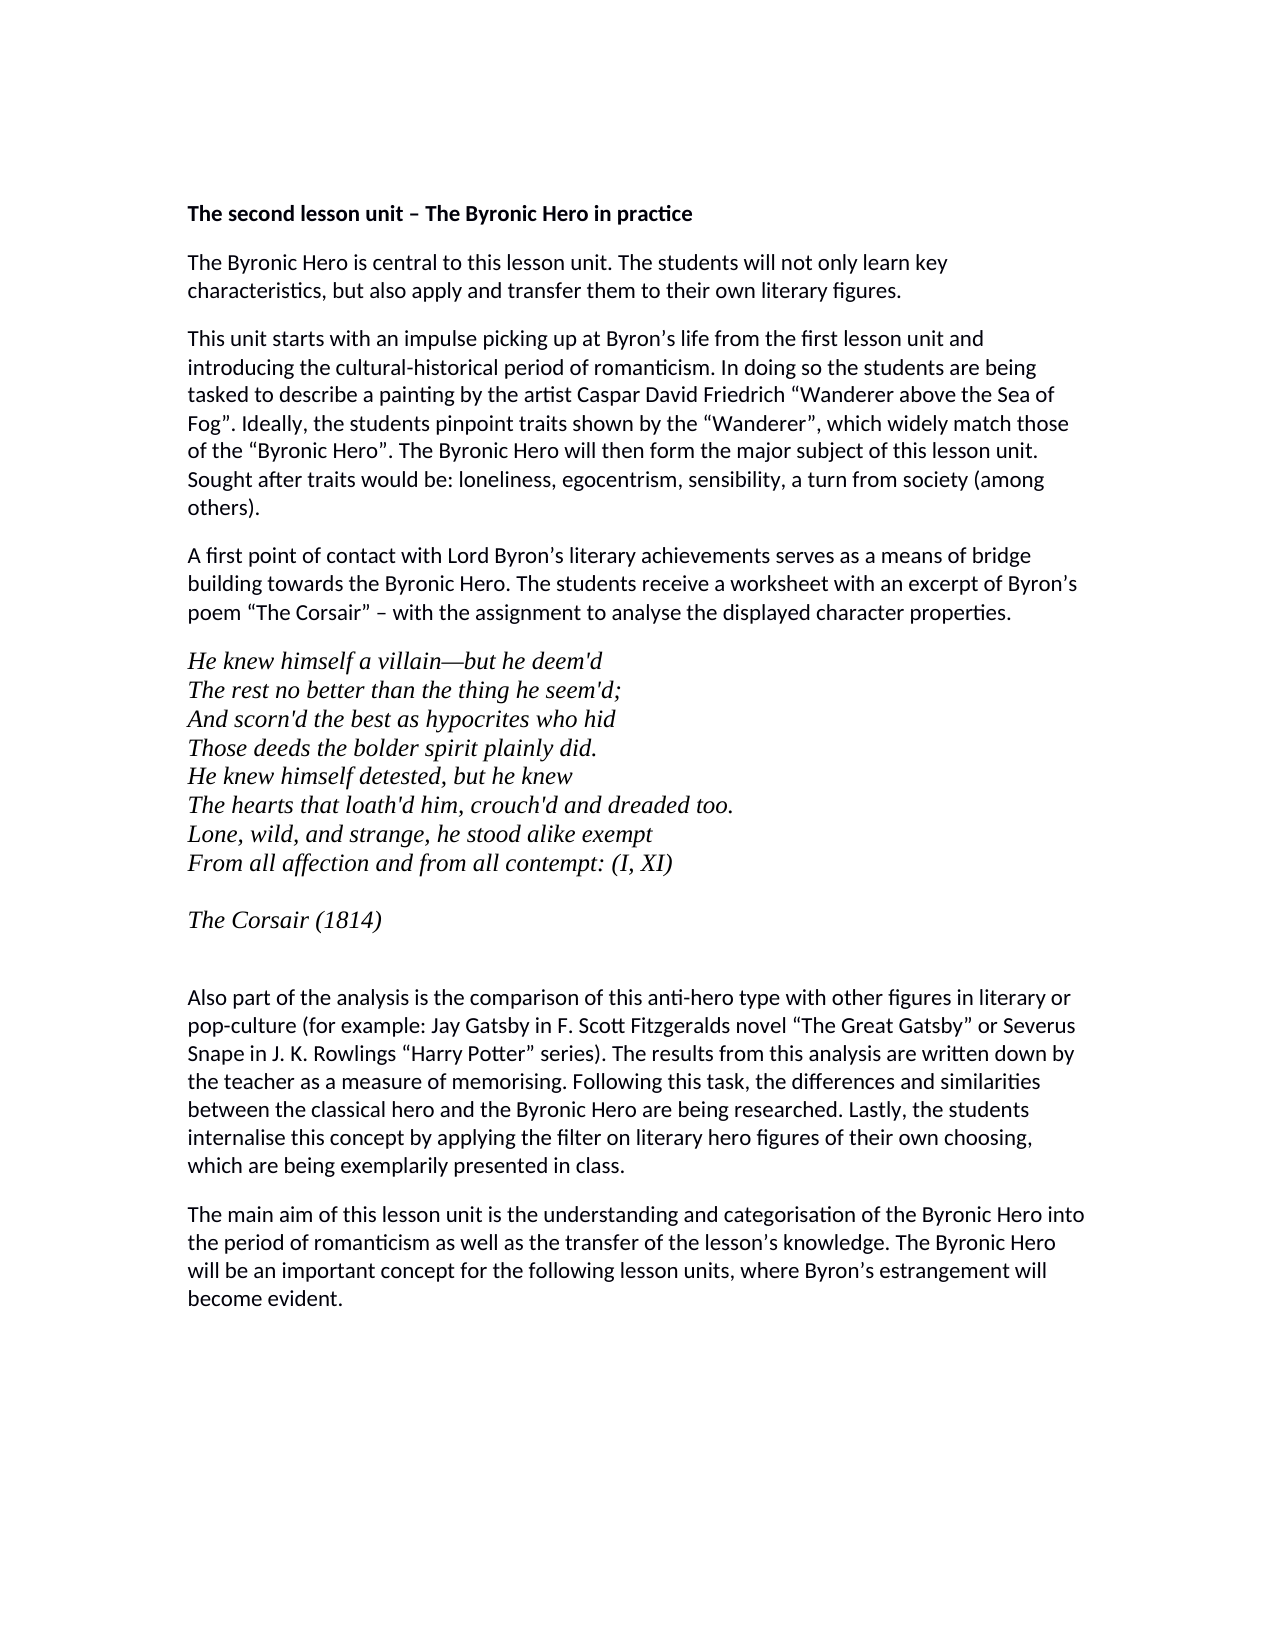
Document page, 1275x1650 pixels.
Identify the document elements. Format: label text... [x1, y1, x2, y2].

text The hearts that loath'd him, crouch'd and dreaded too. [187, 790, 1087, 819]
text A first point of contact with Lord Byron’s literary achievements serves as a means of bridge building towards the Byronic Hero. The students receive a worksheet with an excerpt of Byron’s poem “The Corsair” – with the assignment to analyse the displayed character properties. [187, 542, 1087, 626]
text The Byronic Hero is central to this lesson unit. The students will not only learn key characteristics, but also apply and transfer them to their own literary figures. [187, 248, 1087, 304]
text This unit starts with an impulse picking up at Byron’s life from the first lesson unit and introducing the cultural-historical period of romanticism. In doing so the students are being tasked to describe a painting by the artist Caspar David Friedrich “Wanderer above the Sea of Fog”. Ideally, the students pinpoint traits shown by the “Wanderer”, which widely match those of the “Byronic Hero”. The Byronic Hero will then form the major subject of this lesson unit. Sought after traits would be: loneliness, egocentrism, sensibility, a turn from society (among others). [187, 324, 1087, 521]
text He knew himself detested, but he knew [187, 761, 1087, 790]
text He knew himself a villain—but he deem'd [187, 646, 1087, 675]
text Lone, wild, and strange, he stood alike exempt [187, 819, 1087, 848]
text The Corsair (1814) [187, 905, 1087, 934]
text From all affection and from all contempt: (I, XI) [187, 848, 1087, 876]
text Also part of the analysis is the comparison of this anti-hero type with other figures in literary or pop-culture (for example: Jay Gatsby in F. Scott Fitzgeralds novel “The Great Gatsby” or Severus Snape in J. K. Rowlings “Harry Potter” series). The results from this analysis are written down by the teacher as a measure of memorising. Following this task, the differences and similarities between the classical hero and the Byronic Hero are being researched. Lastly, the students internalise this concept by applying the filter on literary hero figures of their own choosing, which are being exemplarily presented in class. [187, 983, 1087, 1179]
text The rest no better than the thing he seem'd; [187, 675, 1087, 704]
text Those deeds the bolder spirit plainly did. [187, 733, 1087, 761]
text And scorn'd the best as hypocrites who hid [187, 704, 1087, 733]
text The main aim of this lesson unit is the understanding and categorisation of the Byronic Hero into the period of romanticism as well as the transfer of the lesson’s knowledge. The Byronic Hero will be an important concept for the following lesson units, where Byron’s estrangement will become evident. [187, 1200, 1087, 1312]
text The second lesson unit – The Byronic Hero in practice [187, 199, 1087, 227]
